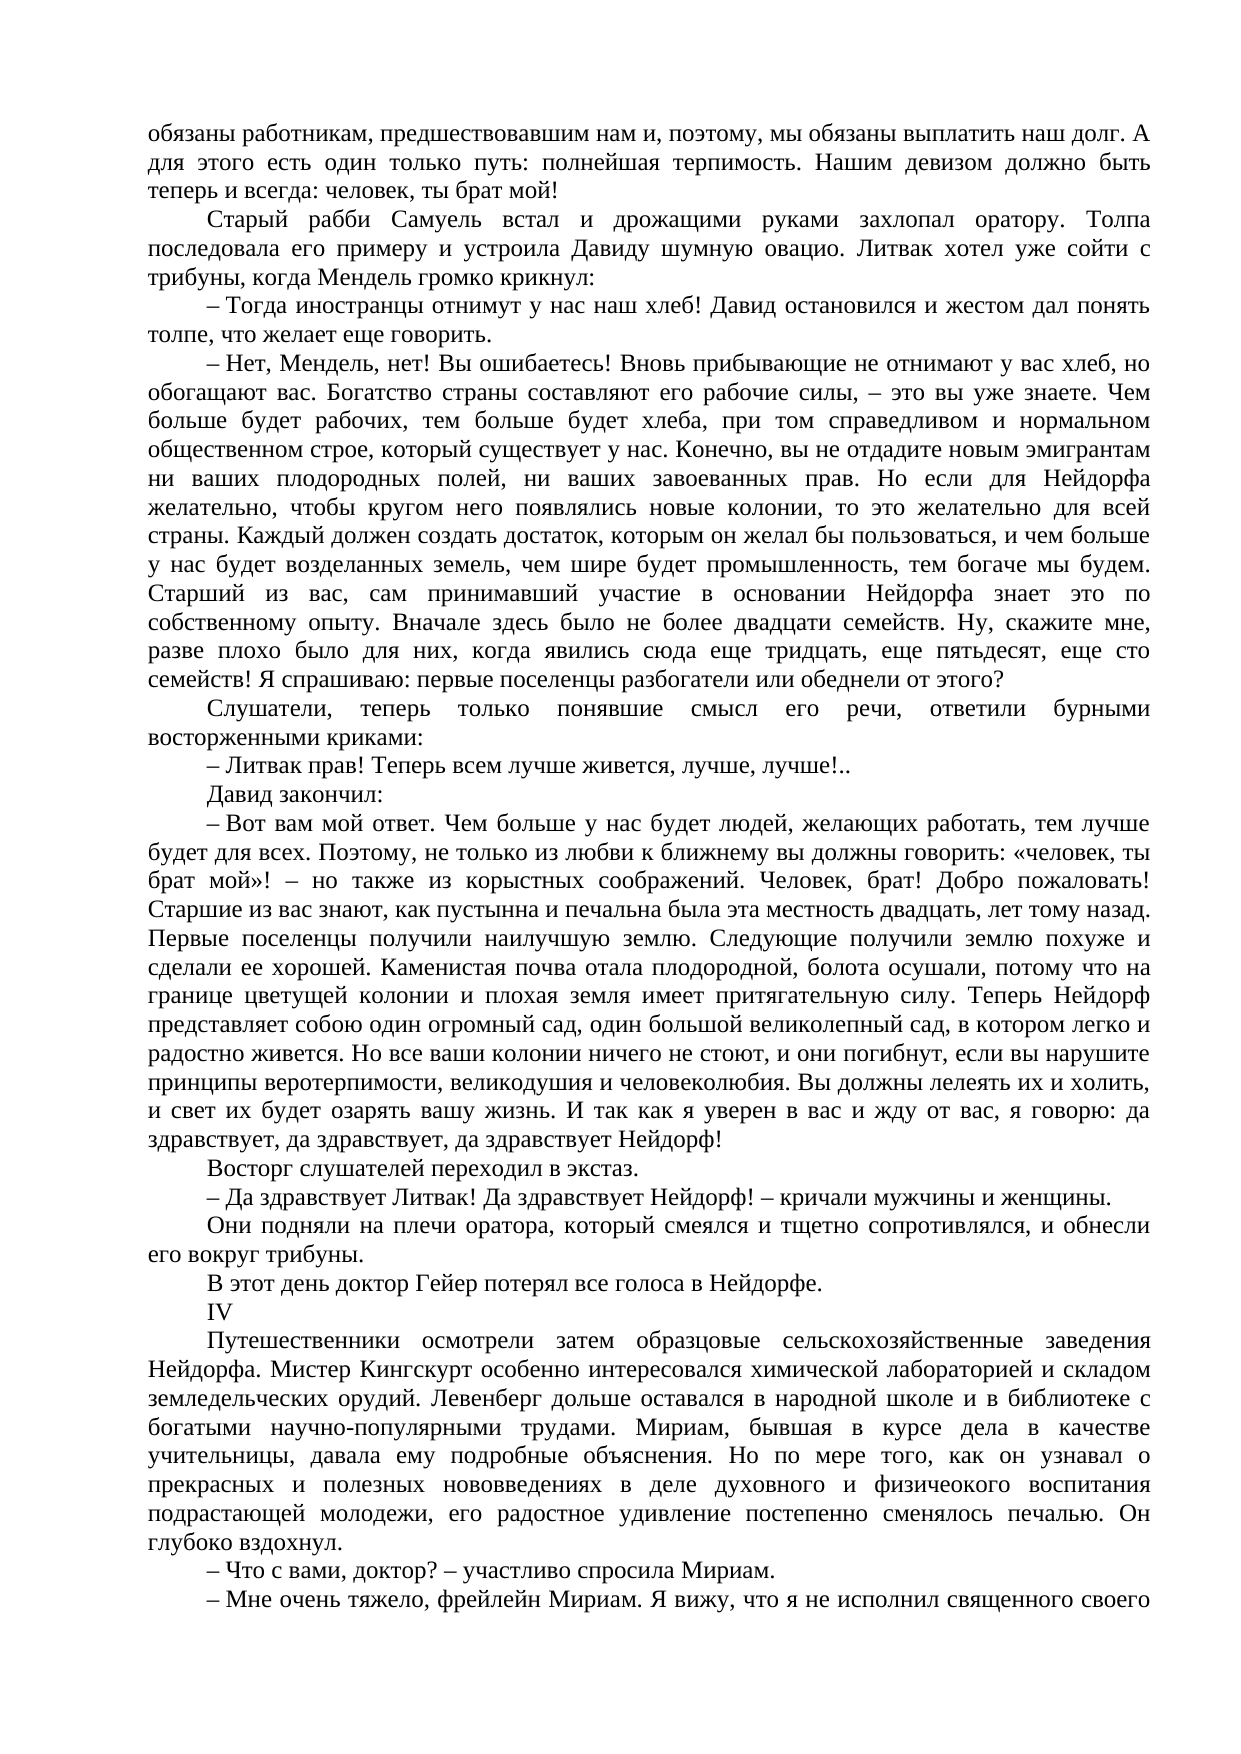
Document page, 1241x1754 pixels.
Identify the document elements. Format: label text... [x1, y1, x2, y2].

text Восторг слушателей переходил в экстаз. [148, 1153, 1152, 1182]
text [148, 118, 1152, 204]
text – Литвак прав! Теперь всем лучше живется, лучше, лучше!.. [148, 751, 1152, 779]
text – Да здравствует Литвак! Да здравствует Нейдорф! – кричали мужчины и женщины. [148, 1182, 1152, 1211]
text – Вот вам мой ответ. Чем больше у нас будет людей, желающих работать, тем лучше будет для всех. Поэтому, не только из любви к ближнему вы должны говорить: «человек, ты брат мой»! – но также из корыстных соображений. Человек, брат! Добро пожаловать! Старшие из вас знают, как пустынна и печальна была эта местность двадцать, лет тому назад. Первые поселенцы получили наилучшую землю. Следующие получили землю похуже и сделали ее хорошей. Каменистая почва отала плодородной, болота осушали, потому что на границе цветущей колонии и плохая земля имеет притягательную силу. Теперь Нейдорф представляет собою один огромный сад, один большой великолепный сад, в котором легко и радостно живется. Но все ваши колонии ничего не стоют, и они погибнут, если вы нарушите принципы веротерпимости, великодушия и человеколюбия. Вы должны лелеять их и холить, и свет их будет озарять вашу жизнь. И так как я уверен в вас и жду от вас, я говорю: да здравствует, да здравствует, да здравствует Нейдорф! [148, 808, 1152, 1153]
text Давид закончил: [148, 779, 1152, 808]
text – Нет, Мендель, нет! Вы ошибаетесь! Вновь прибывающие не отнимают у вас хлеб, но обогащают вас. Богатство страны составляют его рабочие силы, – это вы уже знаете. Чем больше будет рабочих, тем больше будет хлеба, при том справедливом и нормальном общественном строе, который существует у нас. Конечно, вы не отдадите новым эмигрантам ни ваших плодородных полей, ни ваших завоеванных прав. Но если для Нейдорфа желательно, чтобы кругом него появлялись новые колонии, то это желательно для всей страны. Каждый должен создать достаток, которым он желал бы пользоваться, и чем больше у нас будет возделанных земель, чем шире будет промышленность, тем богаче мы будем. Старший из вас, сам принимавший участие в основании Нейдорфа знает это по собственному опыту. Вначале здесь было не более двадцати семейств. Ну, скажите мне, разве плохо было для них, когда явились сюда еще тридцать, еще пятьдесят, еще сто семейств! Я спрашиваю: первые поселенцы разбогатели или обеднели от этого? [148, 348, 1152, 693]
text Слушатели, теперь только понявшие смысл его речи, ответили бурными восторженными криками: [148, 693, 1152, 751]
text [148, 1584, 1152, 1613]
text Старый рабби Самуель встал и дрожащими руками захлопал оратору. Толпа последовала его примеру и устроила Давиду шумную овацио. Литвак хотел уже сойти с трибуны, когда Мендель громко крикнул: [148, 204, 1152, 291]
text Путешественники осмотрели затем образцовые сельскохозяйственные заведения Нейдорфа. Мистер Кингскурт особенно интересовался химической лабораторией и складом земледельческих орудий. Левенберг дольше оставался в народной школе и в библиотеке с богатыми научно-популярными трудами. Мириам, бывшая в курсе дела в качестве учительницы, давала ему подробные объяснения. Но по мере того, как он узнавал о прекрасных и полезных нововведенияx в деле духовного и физичеокого воспитания подрастающей молодежи, его радостное удивление постепенно сменялось печалью. Он глубоко вздохнул. [148, 1326, 1152, 1556]
text – Тогда иностранцы отнимут у нас наш хлеб! Давид остановился и жестом дал понять толпе, что желает еще говорить. [148, 291, 1152, 348]
text Они подняли на плечи оратора, который смеялся и тщетно сопротивлялся, и обнесли его вокруг трибуны. [148, 1211, 1152, 1268]
text IV [148, 1297, 1152, 1326]
text – Что с вами, доктор? – участливо спросила Мириам. [148, 1556, 1152, 1584]
text В этот день доктор Гейер потерял все голоса в Нейдорфе. [148, 1268, 1152, 1297]
